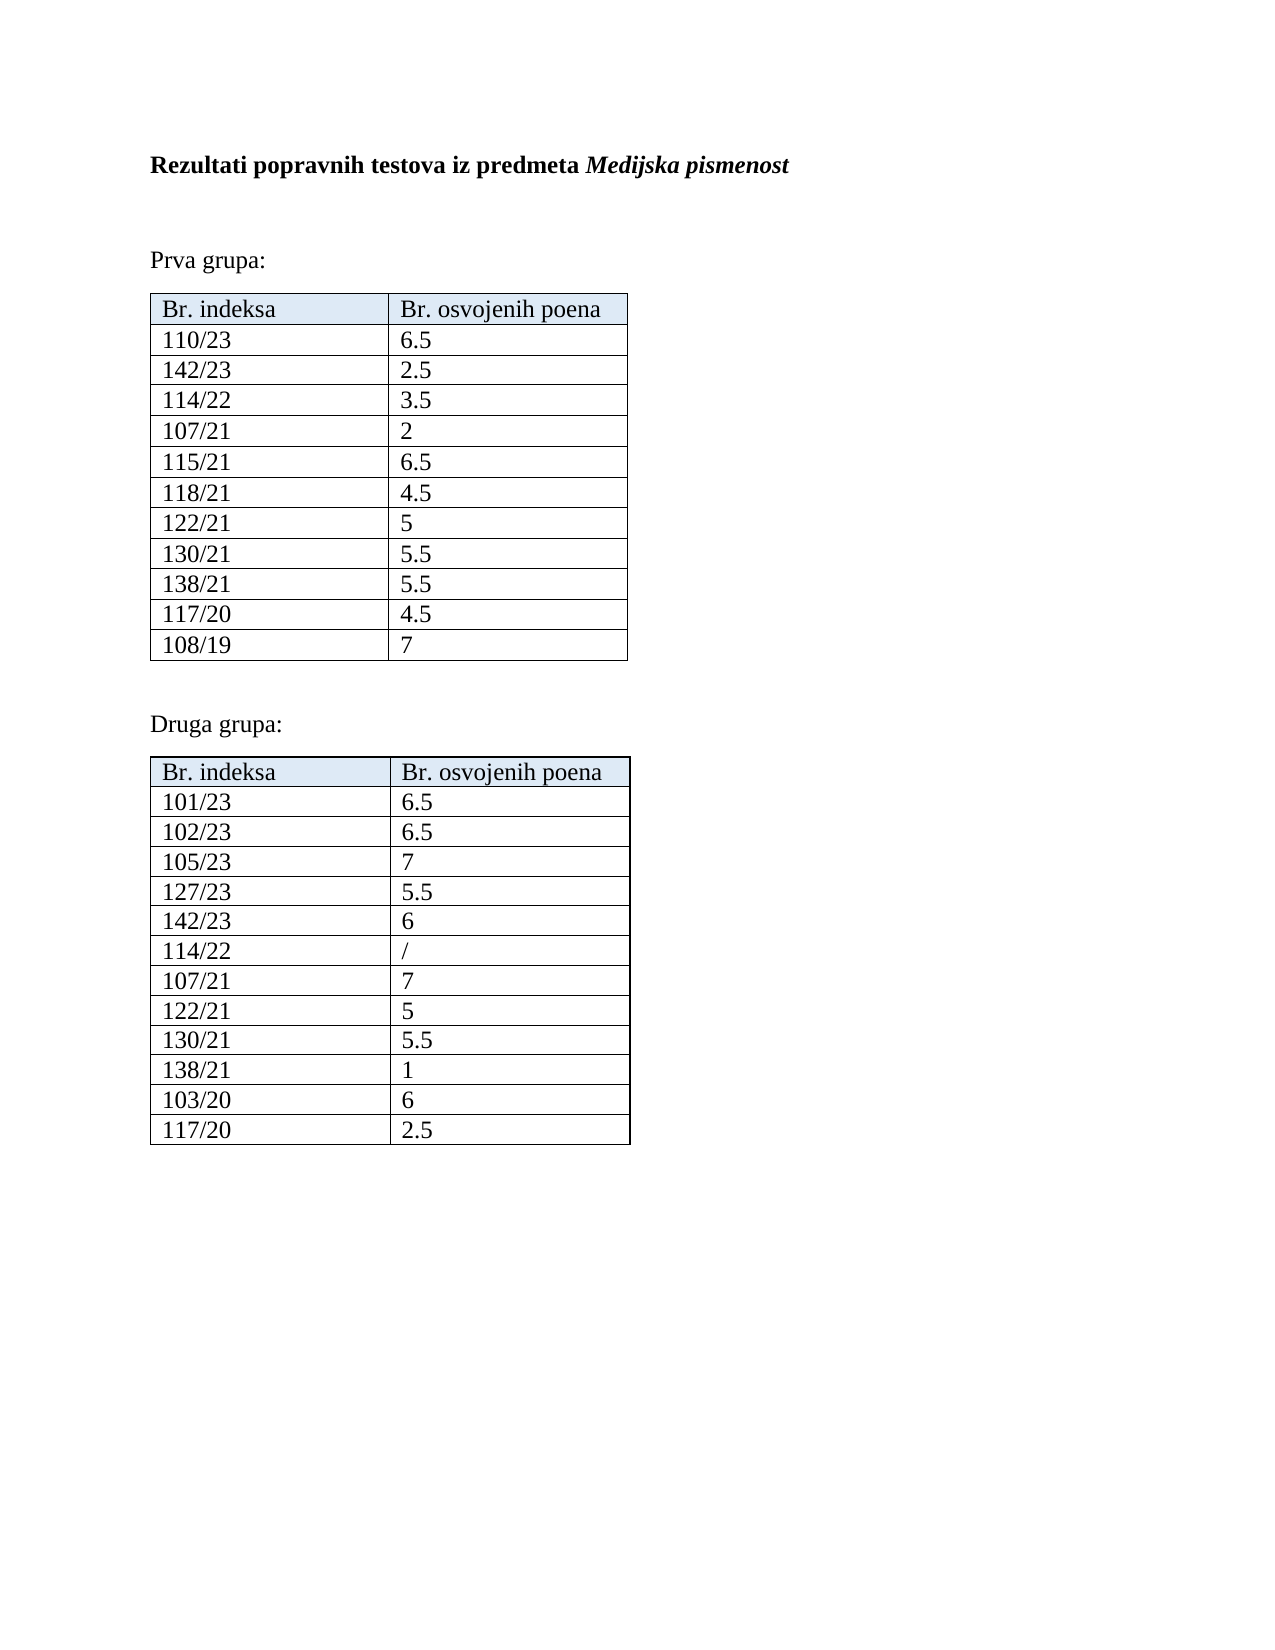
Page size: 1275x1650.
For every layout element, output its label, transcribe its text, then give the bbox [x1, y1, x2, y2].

table_cell 142/23 [151, 906, 390, 935]
table_cell 4.5 [389, 478, 627, 507]
table_cell 117/20 [151, 1115, 390, 1144]
table_cell 138/21 [151, 569, 388, 598]
table_cell 6 [391, 1085, 629, 1114]
table_cell 5.5 [389, 569, 627, 598]
table_cell 107/21 [151, 966, 390, 995]
table_header Br. indeksa [151, 294, 388, 324]
table_cell 130/21 [151, 1026, 390, 1054]
table_cell 110/23 [151, 325, 388, 354]
table_cell 118/21 [151, 478, 388, 507]
table_cell 127/23 [151, 877, 390, 905]
table_cell 4.5 [389, 600, 627, 629]
table_cell 122/21 [151, 508, 388, 538]
table_cell 5.5 [389, 539, 627, 568]
table_cell 6.5 [391, 787, 629, 816]
table_cell 5.5 [391, 877, 629, 905]
table_cell 6.5 [389, 447, 627, 477]
table_cell 5 [389, 508, 627, 538]
table_cell 6.5 [389, 325, 627, 354]
text Prva grupa: [150, 245, 1125, 274]
table_cell 101/23 [151, 787, 390, 816]
table_cell 107/21 [151, 416, 388, 446]
table_header Br. osvojenih poena [389, 294, 627, 324]
text Rezultati popravnih testova iz predmeta Medijska pismenost [150, 150, 1125, 179]
table_cell 114/22 [151, 936, 390, 965]
table_cell / [391, 936, 629, 965]
table_cell 6.5 [391, 817, 629, 846]
table_cell 122/21 [151, 996, 390, 1024]
table_cell 3.5 [389, 385, 627, 415]
table_cell 138/21 [151, 1055, 390, 1084]
table_cell 105/23 [151, 847, 390, 876]
table_cell 2.5 [391, 1115, 629, 1144]
table_cell 7 [389, 630, 627, 660]
table_cell 103/20 [151, 1085, 390, 1114]
table_cell 5.5 [391, 1026, 629, 1054]
table_cell 7 [391, 847, 629, 876]
table_header Br. osvojenih poena [391, 758, 629, 786]
table_header Br. indeksa [151, 758, 390, 786]
text Druga grupa: [150, 709, 1125, 737]
table_cell 1 [391, 1055, 629, 1084]
table_cell 114/22 [151, 385, 388, 415]
table_cell 5 [391, 996, 629, 1024]
table_cell 117/20 [151, 600, 388, 629]
table_cell 102/23 [151, 817, 390, 846]
table_cell 6 [391, 906, 629, 935]
table_cell 142/23 [151, 356, 388, 384]
table_cell 115/21 [151, 447, 388, 477]
table_cell 130/21 [151, 539, 388, 568]
table_cell 108/19 [151, 630, 388, 660]
table_cell 7 [391, 966, 629, 995]
table_cell 2 [389, 416, 627, 446]
table_cell 2.5 [389, 356, 627, 384]
